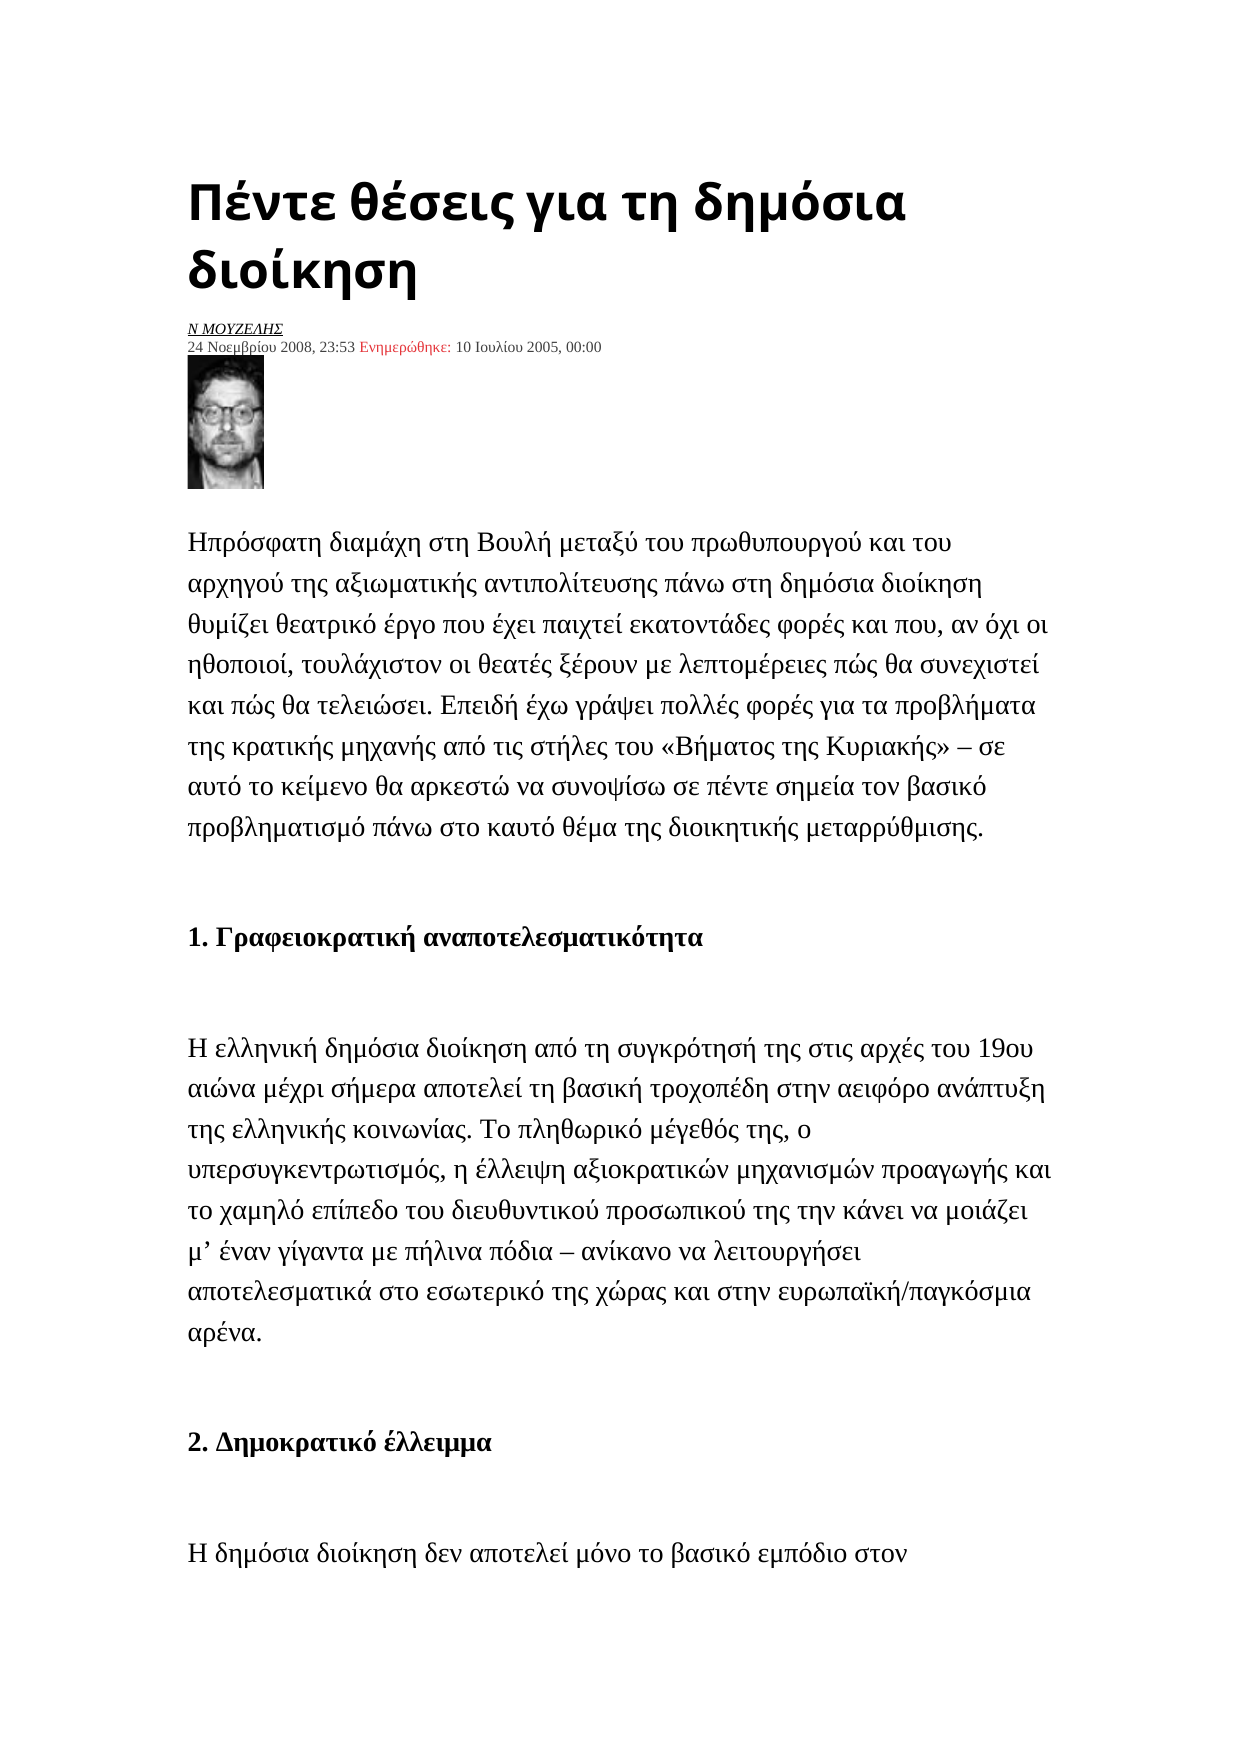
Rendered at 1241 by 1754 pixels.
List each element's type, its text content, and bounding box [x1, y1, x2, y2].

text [187, 1487, 1053, 1568]
text Ν ΜΟΥΖΕΛΗΣ [187, 320, 1053, 338]
picture [187, 355, 264, 489]
text 1. Γραφειοκρατική αναποτελεσματικότητα [187, 871, 1053, 953]
text 24 Νοεμβρίου 2008, 23:53 Ενημερώθηκε: 10 Ιουλίου 2005, 00:00 [187, 338, 1053, 356]
text H ελληνική δημόσια διοίκηση από τη συγκρότησή της στις αρχές του 19ου αιώνα μέχρι σήμερα αποτελεί τη βασική τροχοπέδη στην αειφόρο ανάπτυξη της ελληνικής κοινωνίας. Το πληθωρικό μέγεθός της, ο υπερσυγκεντρωτισμός, η έλλειψη αξιοκρατικών μηχανισμών προαγωγής και το χαμηλό επίπεδο του διευθυντικού προσωπικού της την κάνει να μοιάζει μ’ έναν γίγαντα με πήλινα πόδια – ανίκανο να λειτουργήσει αποτελεσματικά στο εσωτερικό της χώρας και στην ευρωπαϊκή/παγκόσμια αρένα. [187, 982, 1053, 1347]
text 2. Δημοκρατικό έλλειμμα [187, 1377, 1053, 1458]
text Hπρόσφατη διαμάχη στη Βουλή μεταξύ του πρωθυπουργού και του αρχηγού της αξιωματικής αντιπολίτευσης πάνω στη δημόσια διοίκηση θυμίζει θεατρικό έργο που έχει παιχτεί εκατοντάδες φορές και που, αν όχι οι ηθοποιοί, τουλάχιστον οι θεατές ξέρουν με λεπτομέρειες πώς θα συνεχιστεί και πώς θα τελειώσει. Επειδή έχω γράψει πολλές φορές για τα προβλήματα της κρατικής μηχανής από τις στήλες του «Βήματος της Κυριακής» – σε αυτό το κείμενο θα αρκεστώ να συνοψίσω σε πέντε σημεία τον βασικό προβληματισμό πάνω στο καυτό θέμα της διοικητικής μεταρρύθμισης. [187, 517, 1053, 842]
text Πέντε θέσεις για τη δημόσια διοίκηση [187, 167, 1053, 303]
